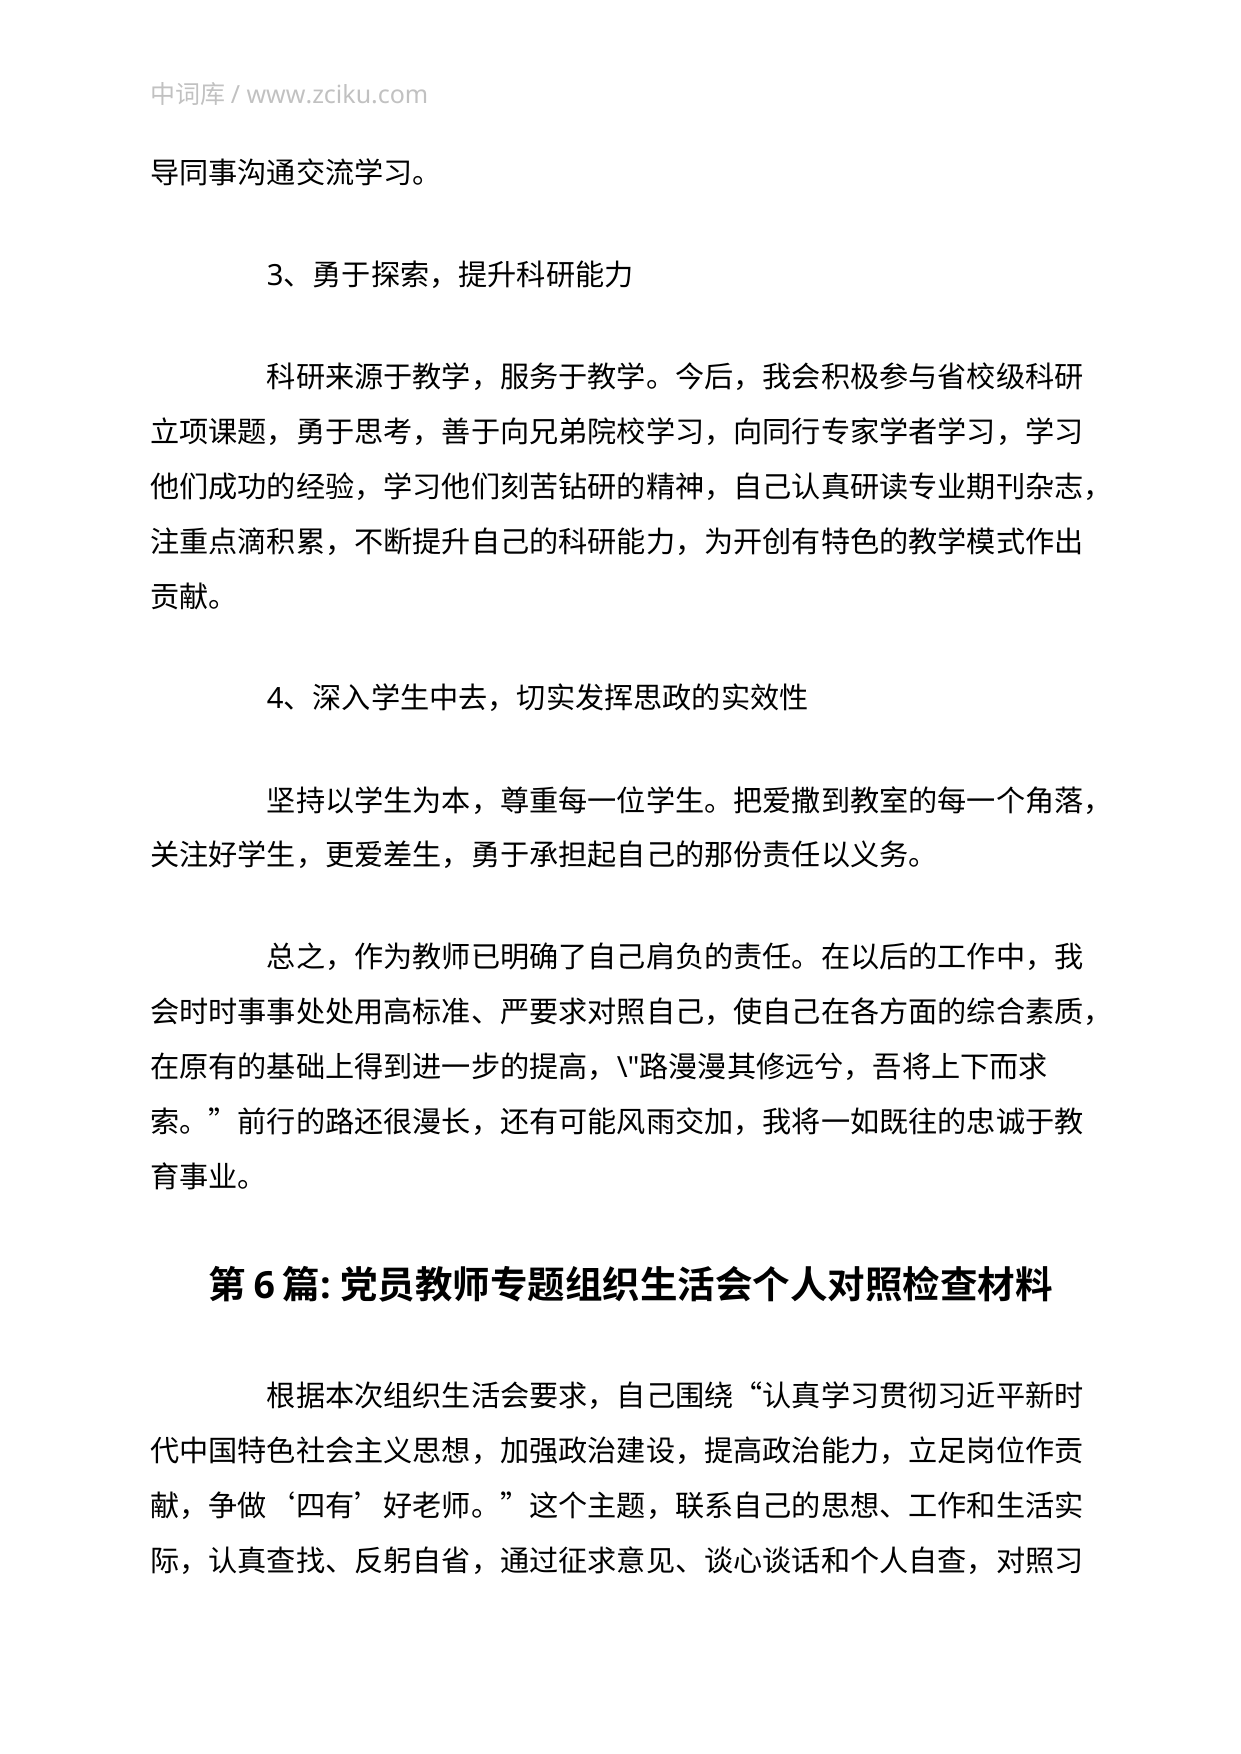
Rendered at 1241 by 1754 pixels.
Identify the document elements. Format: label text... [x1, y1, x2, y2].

text 4、深入学生中去，切实发挥思政的实效性 [150, 675, 1090, 717]
text 总之，作为教师已明确了自己肩负的责任。在以后的工作中，我会时时事事处处用高标准、严要求对照自己，使自己在各方面的综合素质，在原有的基础上得到进一步的提高，\"路漫漫其修远兮，吾将上下而求索。”前行的路还很漫长，还有可能风雨交加，我将一如既往的忠诚于教育事业。 [150, 934, 1090, 1196]
text 科研来源于教学，服务于教学。今后，我会积极参与省校级科研立项课题，勇于思考，善于向兄弟院校学习，向同行专家学者学习，学习他们成功的经验，学习他们刻苦钻研的精神，自己认真研读专业期刊杂志，注重点滴积累，不断提升自己的科研能力，为开创有特色的教学模式作出贡献。 [150, 354, 1090, 616]
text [150, 150, 1090, 192]
text 坚持以学生为本，尊重每一位学生。把爱撒到教室的每一个角落，关注好学生，更爱差生，勇于承担起自己的那份责任以义务。 [150, 777, 1090, 874]
text 3、勇于探索，提升科研能力 [150, 252, 1090, 294]
text 第6篇: 党员教师专题组织生活会个人对照检查材料 [150, 1255, 1090, 1310]
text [150, 1373, 1090, 1580]
